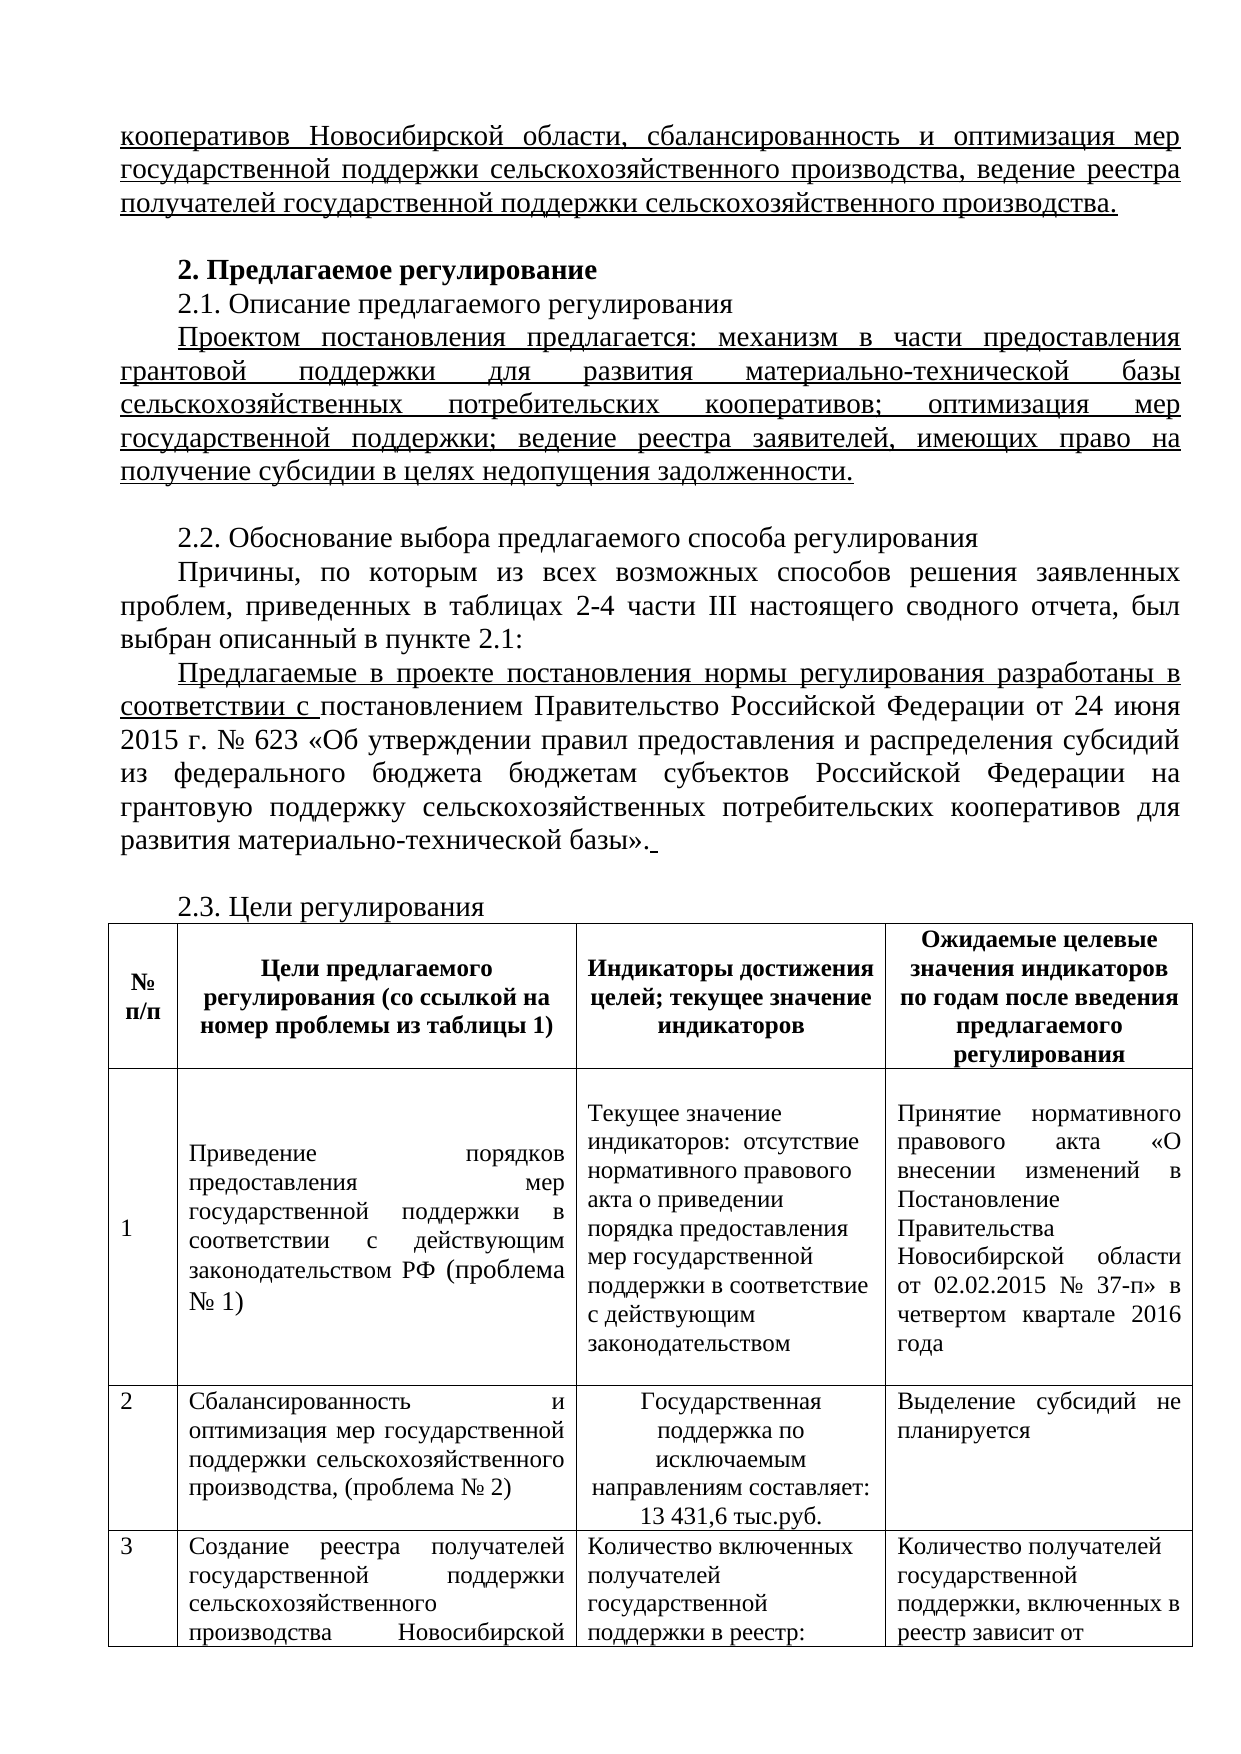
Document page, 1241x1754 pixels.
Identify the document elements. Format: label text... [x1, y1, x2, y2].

table_cell Сбалансированность и оптимизация мер государственной поддержки сельскохозяйственного производства, (проблема № 2) [178, 1386, 576, 1530]
table_cell Текущее значение индикаторов: отсутствие нормативного правового акта о приведении порядка предоставления мер государственной поддержки в соответствие с действующим законодательством [577, 1069, 885, 1385]
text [120, 118, 1181, 147]
table_cell 1 [109, 1069, 177, 1385]
text Причины, по которым из всех возможных способов решения заявленных проблем, приведенных в таблицах 2-4 части III настоящего сводного отчета, был выбран описанный в пункте 2.1: [120, 554, 1181, 655]
table_cell Государственная поддержка по исключаемым направлениям составляет: 13 431,6 тыс.руб. [577, 1386, 885, 1530]
text Проектом постановления предлагается: механизм в части предоставления грантовой поддержки для развития материально-технической базы сельскохозяйственных потребительских кооперативов; оптимизация мер государственной поддержки; ведение реестра заявителей, имеющих право на получение субсидии в целях недопущения задолженности. [120, 451, 1181, 487]
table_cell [577, 1531, 885, 1646]
table_header № п/п [109, 924, 177, 1068]
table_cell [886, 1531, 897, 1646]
text 2.1. Описание предлагаемого регулирования [120, 286, 1181, 319]
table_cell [178, 1531, 576, 1646]
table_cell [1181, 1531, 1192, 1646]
table_cell Выделение субсидий не планируется [886, 1386, 1192, 1530]
table_cell Приведение порядков предоставления мер государственной поддержки в соответствии с действующим законодательством РФ (проблема № 1) [178, 1069, 576, 1385]
table_cell 2 [109, 1386, 177, 1530]
table_header Индикаторы достижения целей; текущее значение индикаторов [577, 924, 885, 1068]
text 2.2. Обоснование выбора предлагаемого способа регулирования [120, 521, 1181, 554]
text Предлагаемые в проекте постановления нормы регулирования разработаны в соответствии с постановлением Правительство Российской Федерации от 24 июня 2015 г. № 623 «Об утверждении правил предоставления и распределения субсидий из федерального бюджета бюджетам субъектов Российской Федерации на грантовую поддержку сельскохозяйственных потребительских кооперативов для развития материально-технической базы». [120, 655, 1181, 856]
table_cell 3 [109, 1531, 177, 1646]
table_cell Принятие нормативного правового акта «О внесении изменений в Постановление Правительства Новосибирской области от 02.02.2015 № 37-п» в четвертом квартале 2016 года [886, 1069, 1192, 1385]
table_header Ожидаемые целевые значения индикаторов по годам после введения предлагаемого регулирования [886, 924, 1192, 1068]
text Проектом постановления предлагается: механизм в части предоставления грантовой поддержки для развития материально-технической базы сельскохозяйственных потребительских кооперативов; оптимизация мер государственной поддержки; ведение реестра заявителей, имеющих право на получение субсидии в целях недопущения задолженности. [120, 319, 1181, 382]
text Проектом постановления предлагается: механизм в части предоставления грантовой поддержки для развития материально-технической базы сельскохозяйственных потребительских кооперативов; оптимизация мер государственной поддержки; ведение реестра заявителей, имеющих право на получение субсидии в целях недопущения задолженности. [120, 417, 1181, 449]
text 2. Предлагаемое регулирование [120, 252, 1181, 286]
table_header Цели предлагаемого регулирования (со ссылкой на номер проблемы из таблицы 1) [178, 924, 576, 1068]
text 2.3. Цели регулирования [120, 889, 1181, 923]
text Проектом постановления предлагается: механизм в части предоставления грантовой поддержки для развития материально-технической базы сельскохозяйственных потребительских кооперативов; оптимизация мер государственной поддержки; ведение реестра заявителей, имеющих право на получение субсидии в целях недопущения задолженности. [120, 384, 1181, 415]
